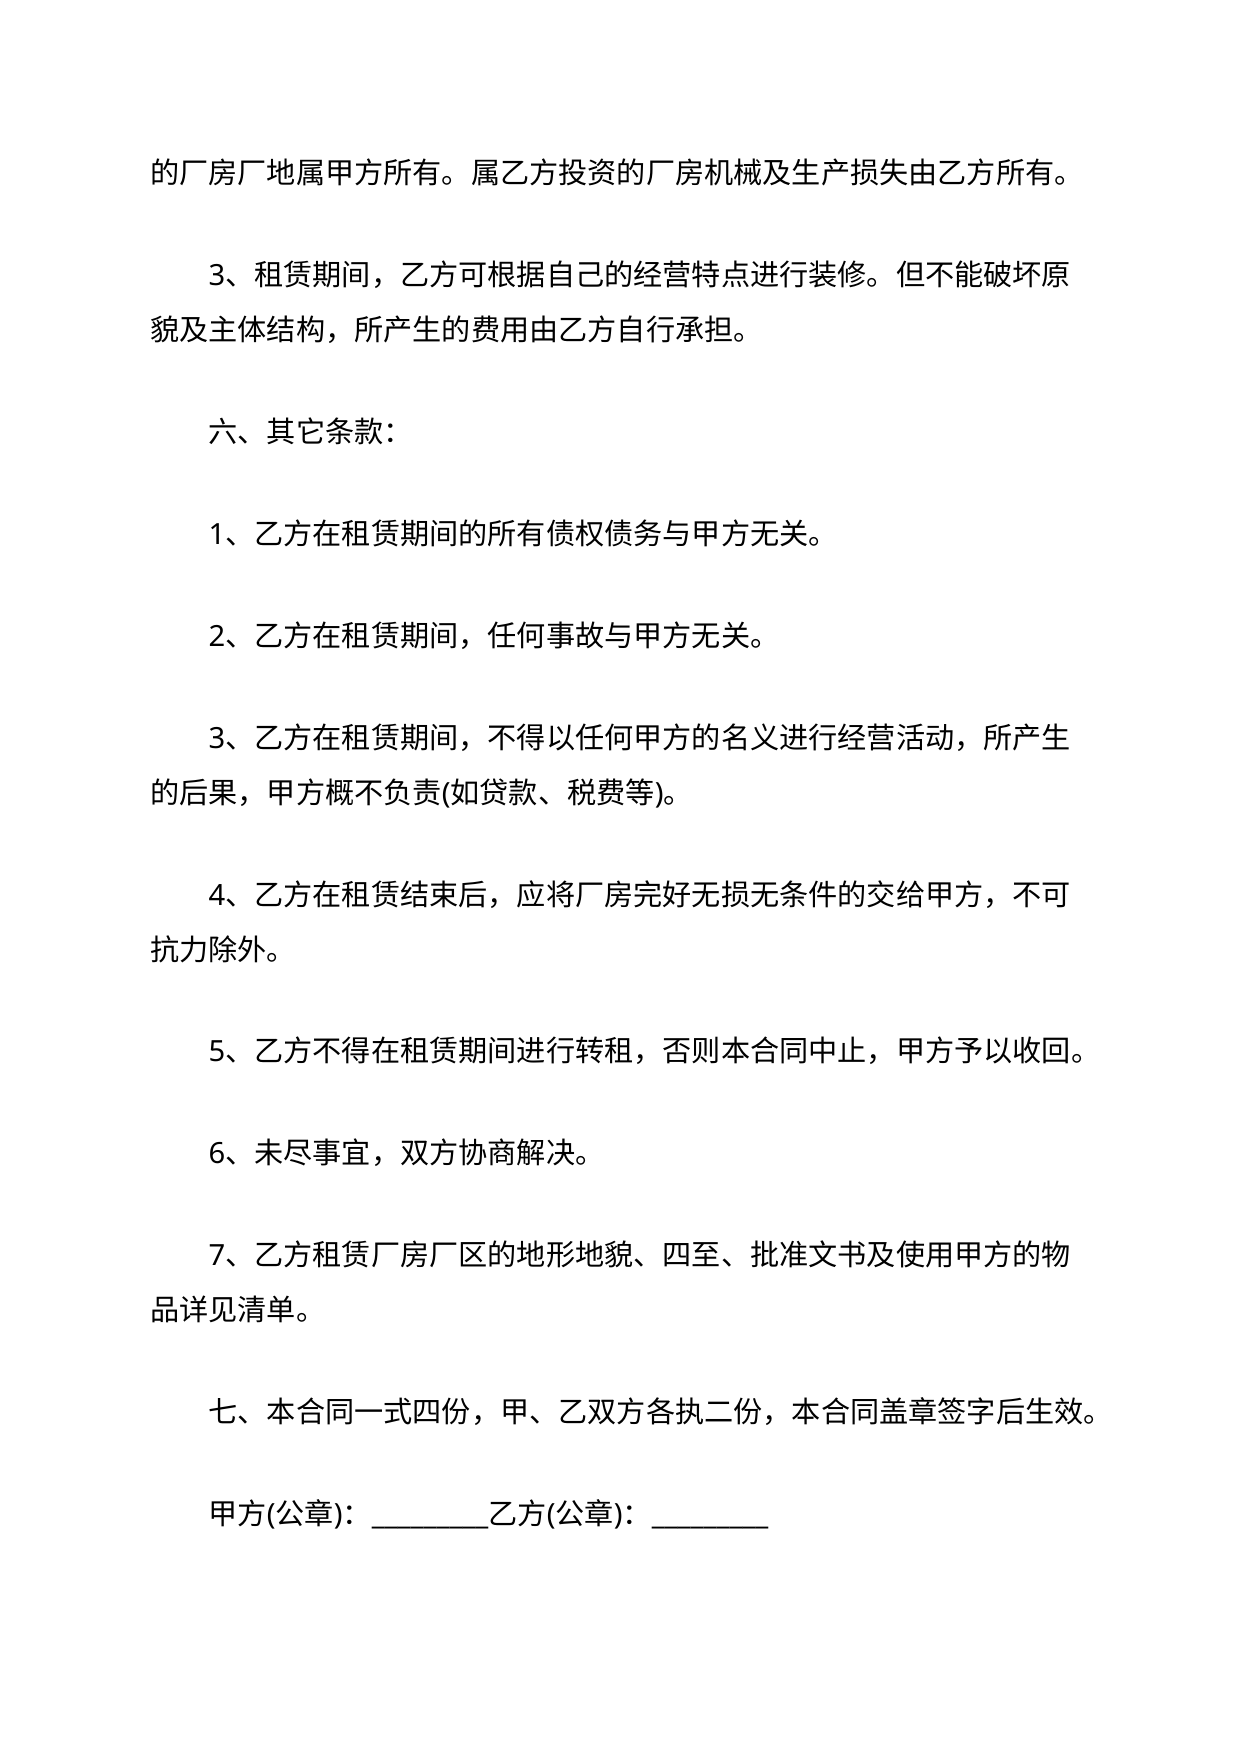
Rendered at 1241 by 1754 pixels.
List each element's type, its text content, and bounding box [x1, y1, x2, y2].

text 六、其它条款： [150, 408, 1090, 451]
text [150, 150, 1090, 192]
text 5、乙方不得在租赁期间进行转租，否则本合同中止，甲方予以收回。 [150, 1028, 1090, 1070]
text 4、乙方在租赁结束后，应将厂房完好无损无条件的交给甲方，不可抗力除外。 [150, 871, 1090, 968]
text 7、乙方租赁厂房厂区的地形地貌、四至、批准文书及使用甲方的物品详见清单。 [150, 1232, 1090, 1329]
text 2、乙方在租赁期间，任何事故与甲方无关。 [150, 612, 1090, 655]
text 七、本合同一式四份，甲、乙双方各执二份，本合同盖章签字后生效。 [150, 1389, 1090, 1431]
text 1、乙方在租赁期间的所有债权债务与甲方无关。 [150, 510, 1090, 553]
text 6、未尽事宜，双方协商解决。 [150, 1130, 1090, 1172]
text 甲方(公章)：_________乙方(公章)：_________ [150, 1491, 1090, 1533]
text 3、乙方在租赁期间，不得以任何甲方的名义进行经营活动，所产生的后果，甲方概不负责(如贷款、税费等)。 [150, 714, 1090, 812]
text 3、租赁期间，乙方可根据自己的经营特点进行装修。但不能破坏原貌及主体结构，所产生的费用由乙方自行承担。 [150, 252, 1090, 349]
